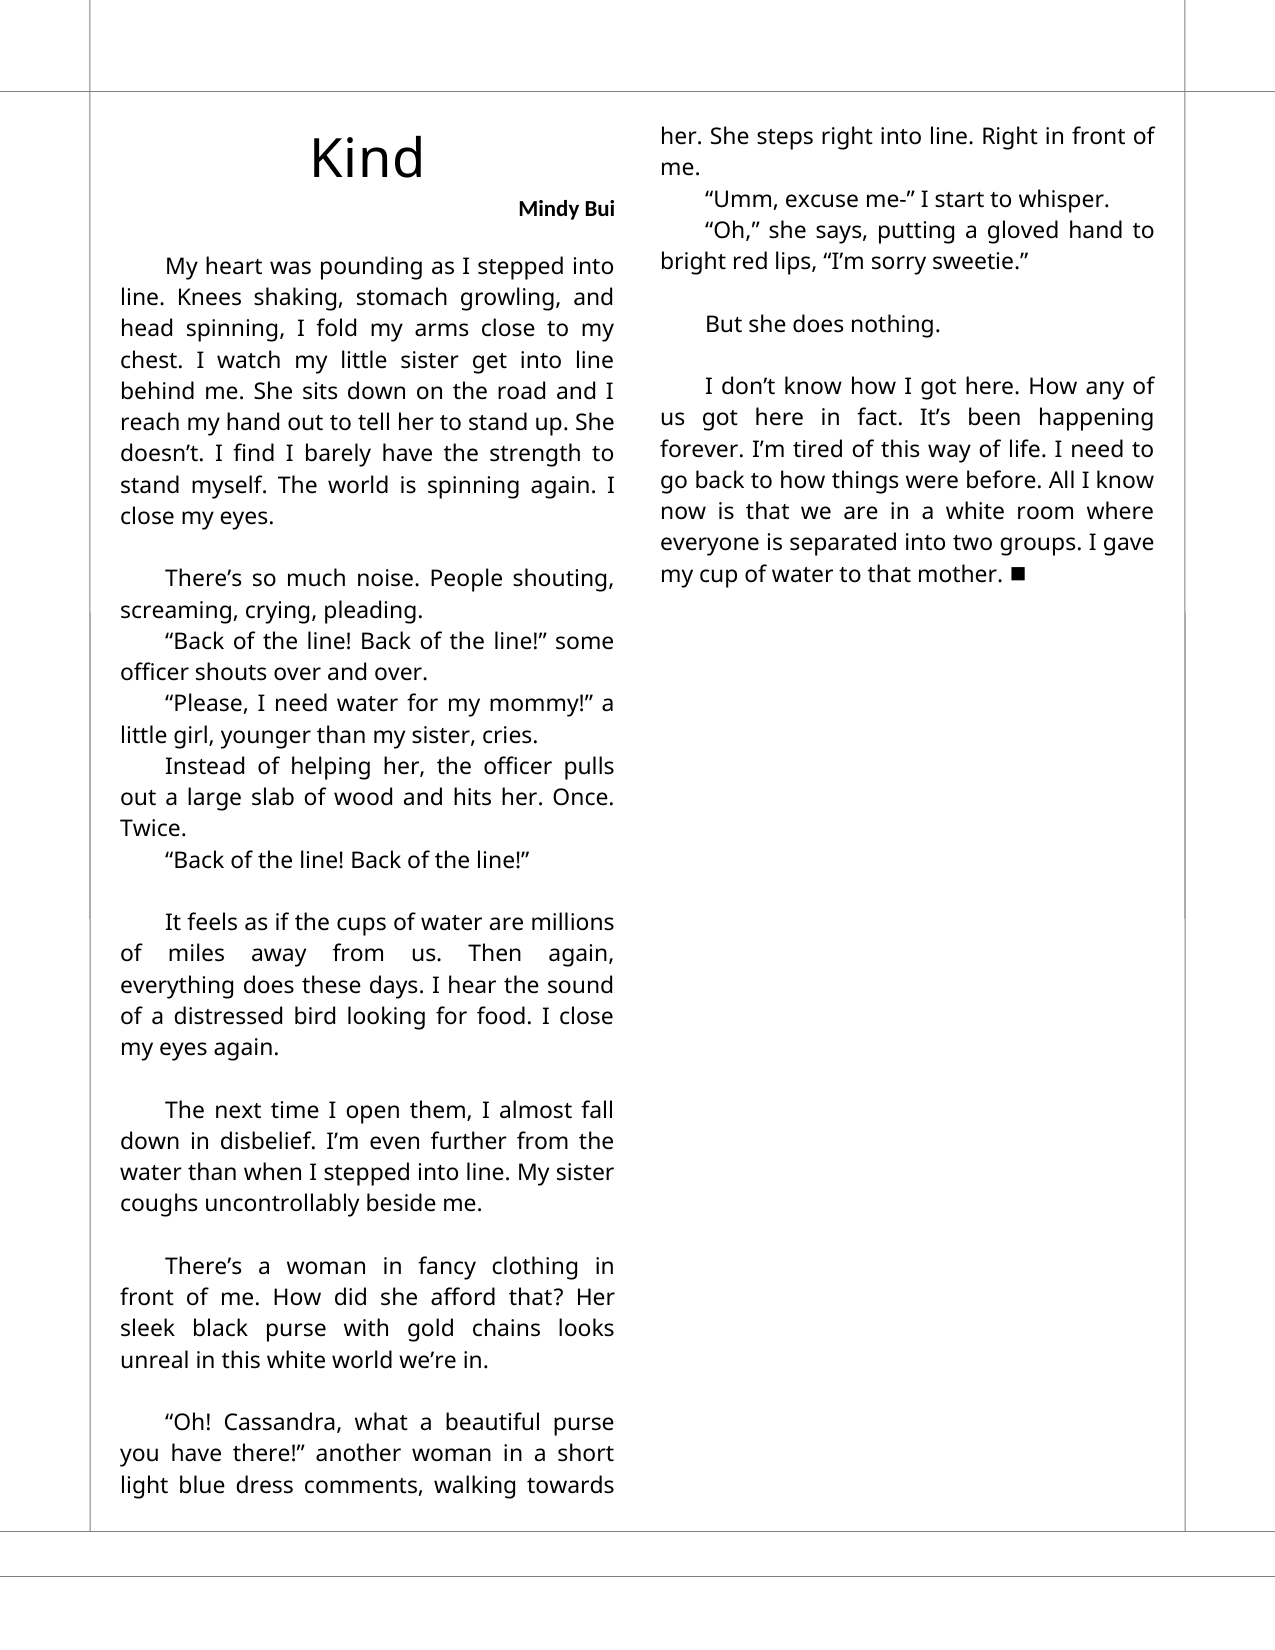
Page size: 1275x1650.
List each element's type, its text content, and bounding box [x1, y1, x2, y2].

text Kind [120, 120, 615, 194]
text “Back of the line! Back of the line!” some officer shouts over and over. [120, 625, 615, 687]
text Instead of helping her, the officer pulls out a large slab of wood and hits her. Once. Twice. [120, 750, 615, 843]
text “Umm, excuse me-” I start to whisper. [660, 182, 1155, 214]
text “Oh! Cassandra, what a beautiful purse you have there!” another woman in a short light blue dress comments, walking towards her. She steps right into line. Right in front of me. [120, 1406, 615, 1500]
text The next time I open them, I almost fall down in disbelief. I’m even further from the water than when I stepped into line. My sister coughs uncontrollably beside me. [120, 1093, 615, 1218]
text My heart was pounding as I stepped into line. Knees shaking, stomach growling, and head spinning, I fold my arms close to my chest. I watch my little sister get into line behind me. She sits down on the road and I reach my hand out to tell her to stand up. She doesn’t. I find I barely have the strength to stand myself. The world is spinning again. I close my eyes. [120, 250, 615, 531]
text “Oh,” she says, putting a gloved hand to bright red lips, “I’m sorry sweetie.” [660, 214, 1155, 276]
text There’s so much noise. People shouting, screaming, crying, pleading. [120, 562, 615, 625]
text “Oh! Cassandra, what a beautiful purse you have there!” another woman in a short light blue dress comments, walking towards her. She steps right into line. Right in front of me. [660, 120, 1155, 182]
text “Back of the line! Back of the line!” [120, 843, 615, 875]
text Mindy Bui [120, 194, 615, 222]
text But she does nothing. [660, 307, 1155, 339]
text I don’t know how I got here. How any of us got here in fact. It’s been happening forever. I’m tired of this way of life. I need to go back to how things were before. All I know now is that we are in a white room where everyone is separated into two groups. I gave my cup of water to that mother. [660, 370, 1155, 589]
text “Please, I need water for my mommy!” a little girl, younger than my sister, cries. [120, 687, 615, 750]
text It feels as if the cups of water are millions of miles away from us. Then again, everything does these days. I hear the sound of a distressed bird looking for food. I close my eyes again. [120, 906, 615, 1062]
text There’s a woman in fancy clothing in front of me. How did she afford that? Her sleek black purse with gold chains looks unreal in this white world we’re in. [120, 1250, 615, 1375]
